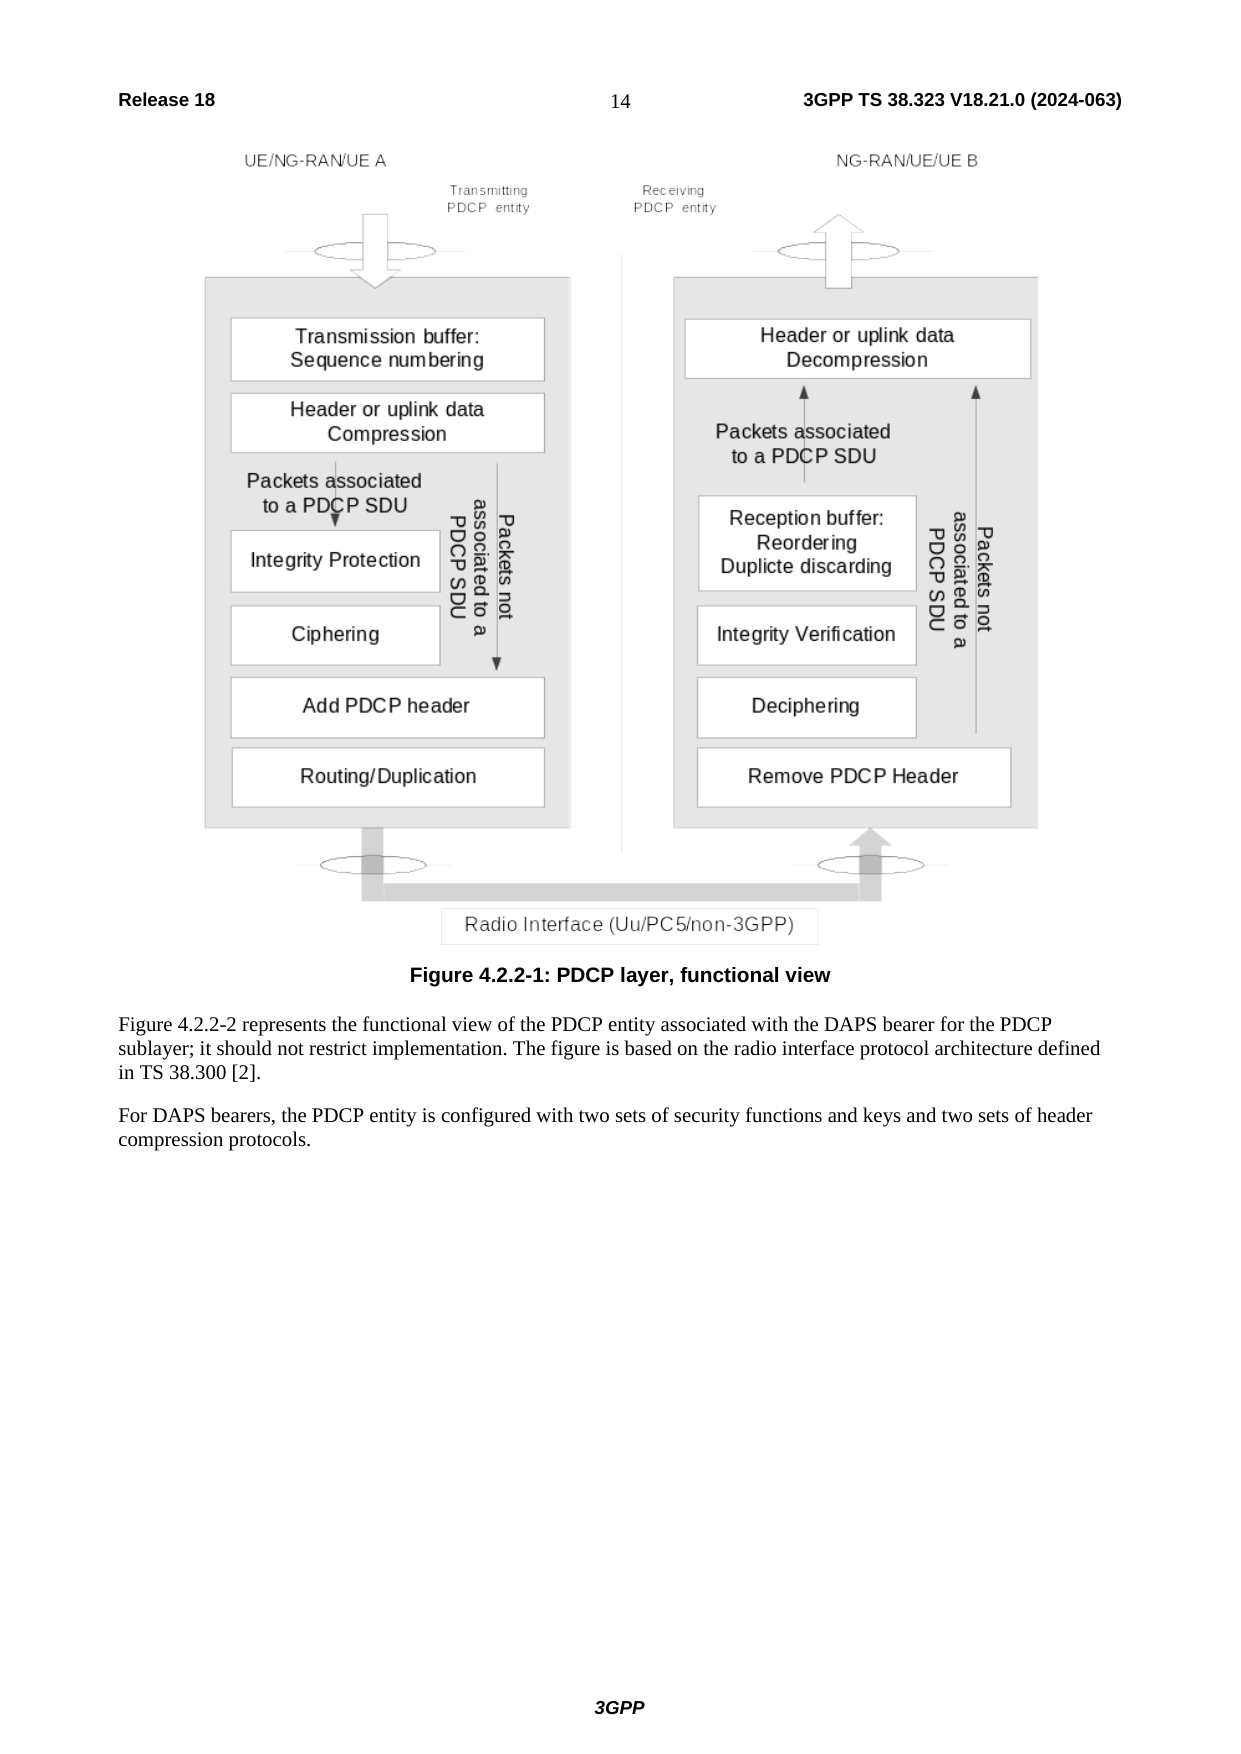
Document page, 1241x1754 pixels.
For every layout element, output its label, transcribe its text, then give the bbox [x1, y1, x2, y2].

text Figure 4.2.2-2 represents the functional view of the PDCP entity associated with the DAPS bearer for the PDCP sublayer; it should not restrict implementation. The figure is based on the radio interface protocol architecture defined in TS 38.300 [2]. [118, 1012, 1122, 1084]
text Figure 4.2.2-1: PDCP layer, functional view [118, 963, 1122, 987]
text For DAPS bearers, the PDCP entity is configured with two sets of security functions and keys and two sets of header compression protocols. [118, 1103, 1122, 1151]
